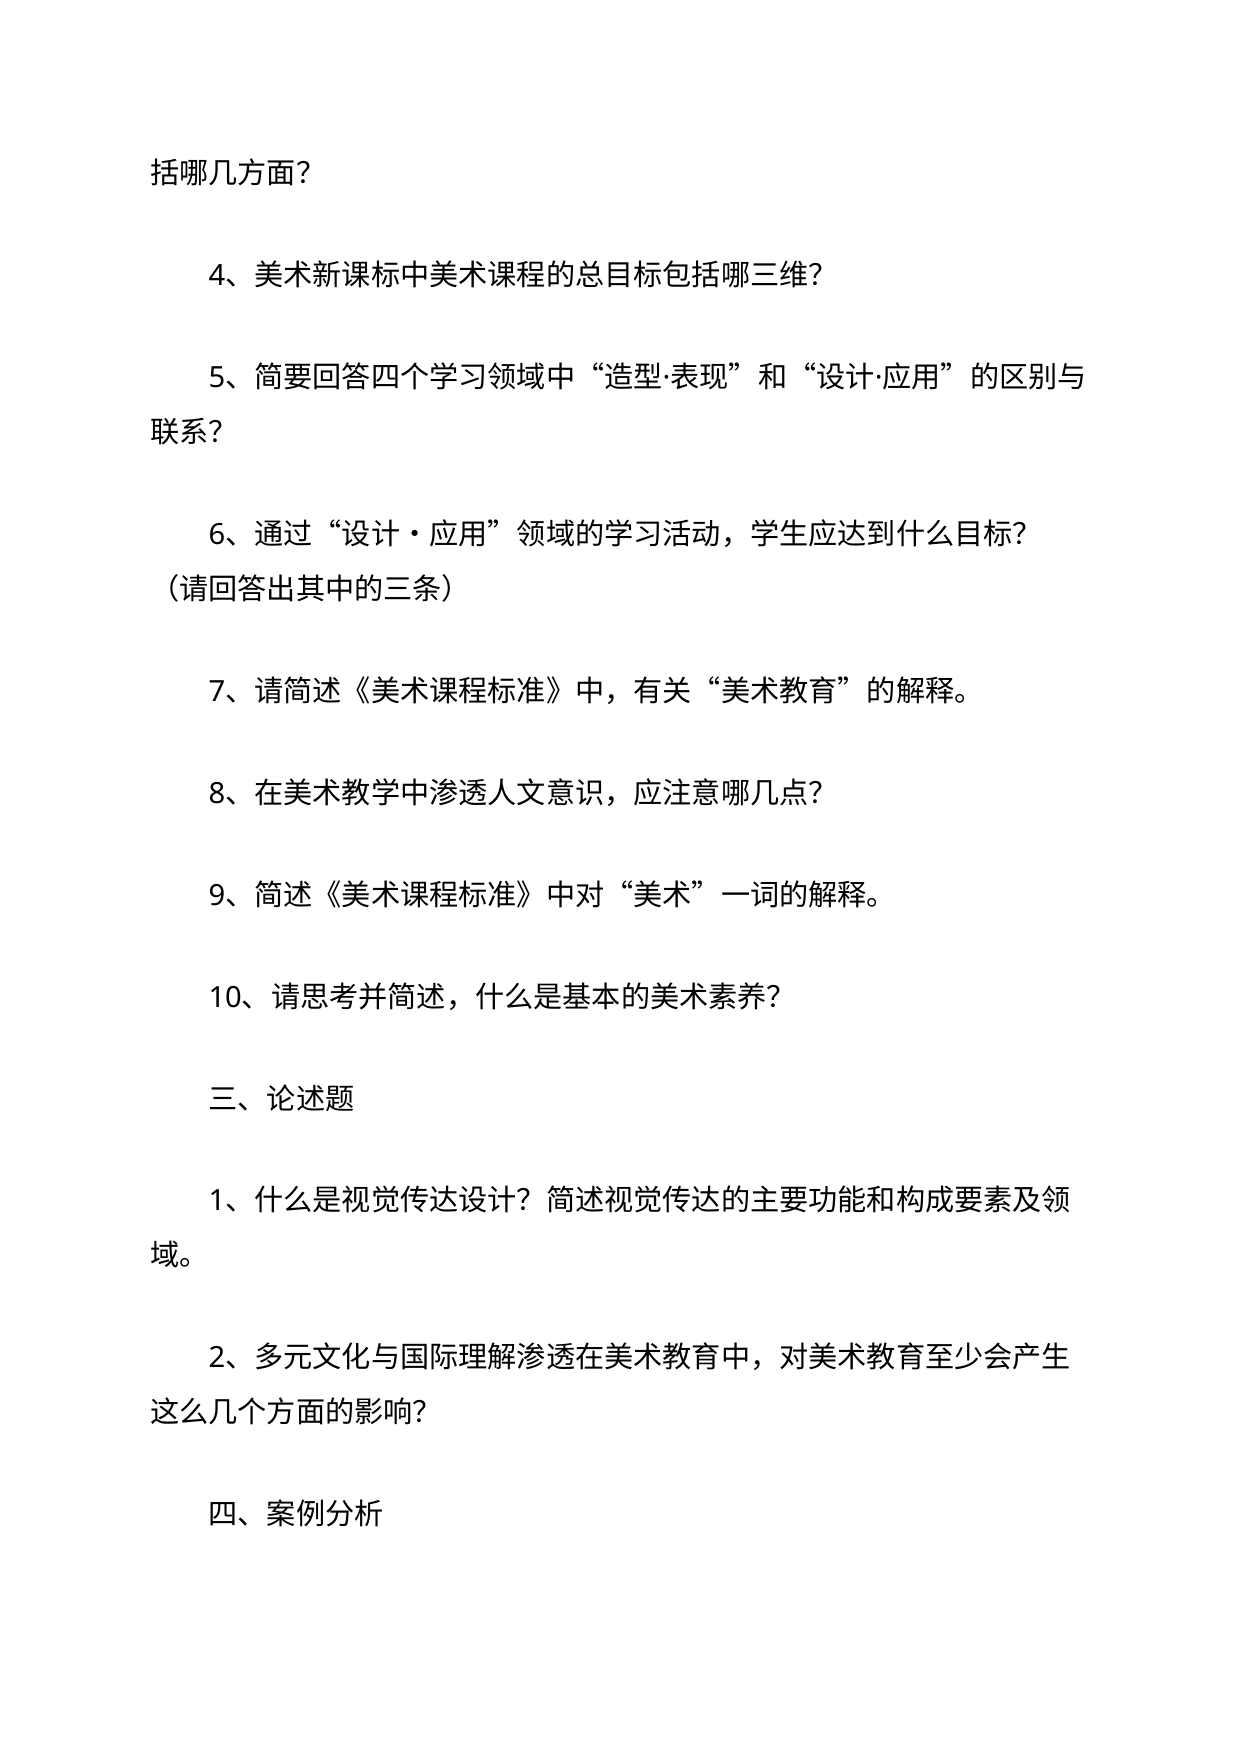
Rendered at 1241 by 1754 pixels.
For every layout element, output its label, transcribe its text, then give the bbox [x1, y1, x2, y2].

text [150, 150, 1090, 192]
text 三、论述题 [150, 1075, 1090, 1117]
text 四、案例分析 [150, 1491, 1090, 1533]
text 8、在美术教学中渗透人文意识，应注意哪几点？ [150, 769, 1090, 812]
text 10、请思考并简述，什么是基本的美术素养？ [150, 973, 1090, 1016]
text 7、请简述《美术课程标准》中，有关“美术教育”的解释。 [150, 667, 1090, 710]
text 4、美术新课标中美术课程的总目标包括哪三维？ [150, 252, 1090, 294]
text 2、多元文化与国际理解渗透在美术教育中，对美术教育至少会产生这么几个方面的影响？ [150, 1334, 1090, 1431]
text 1、什么是视觉传达设计？简述视觉传达的主要功能和构成要素及领域。 [150, 1177, 1090, 1274]
text 6、通过“设计•应用”领域的学习活动，学生应达到什么目标？（请回答出其中的三条） [150, 511, 1090, 608]
text 9、简述《美术课程标准》中对“美术”一词的解释。 [150, 871, 1090, 914]
text 5、简要回答四个学习领域中“造型·表现”和“设计·应用”的区别与联系？ [150, 354, 1090, 451]
